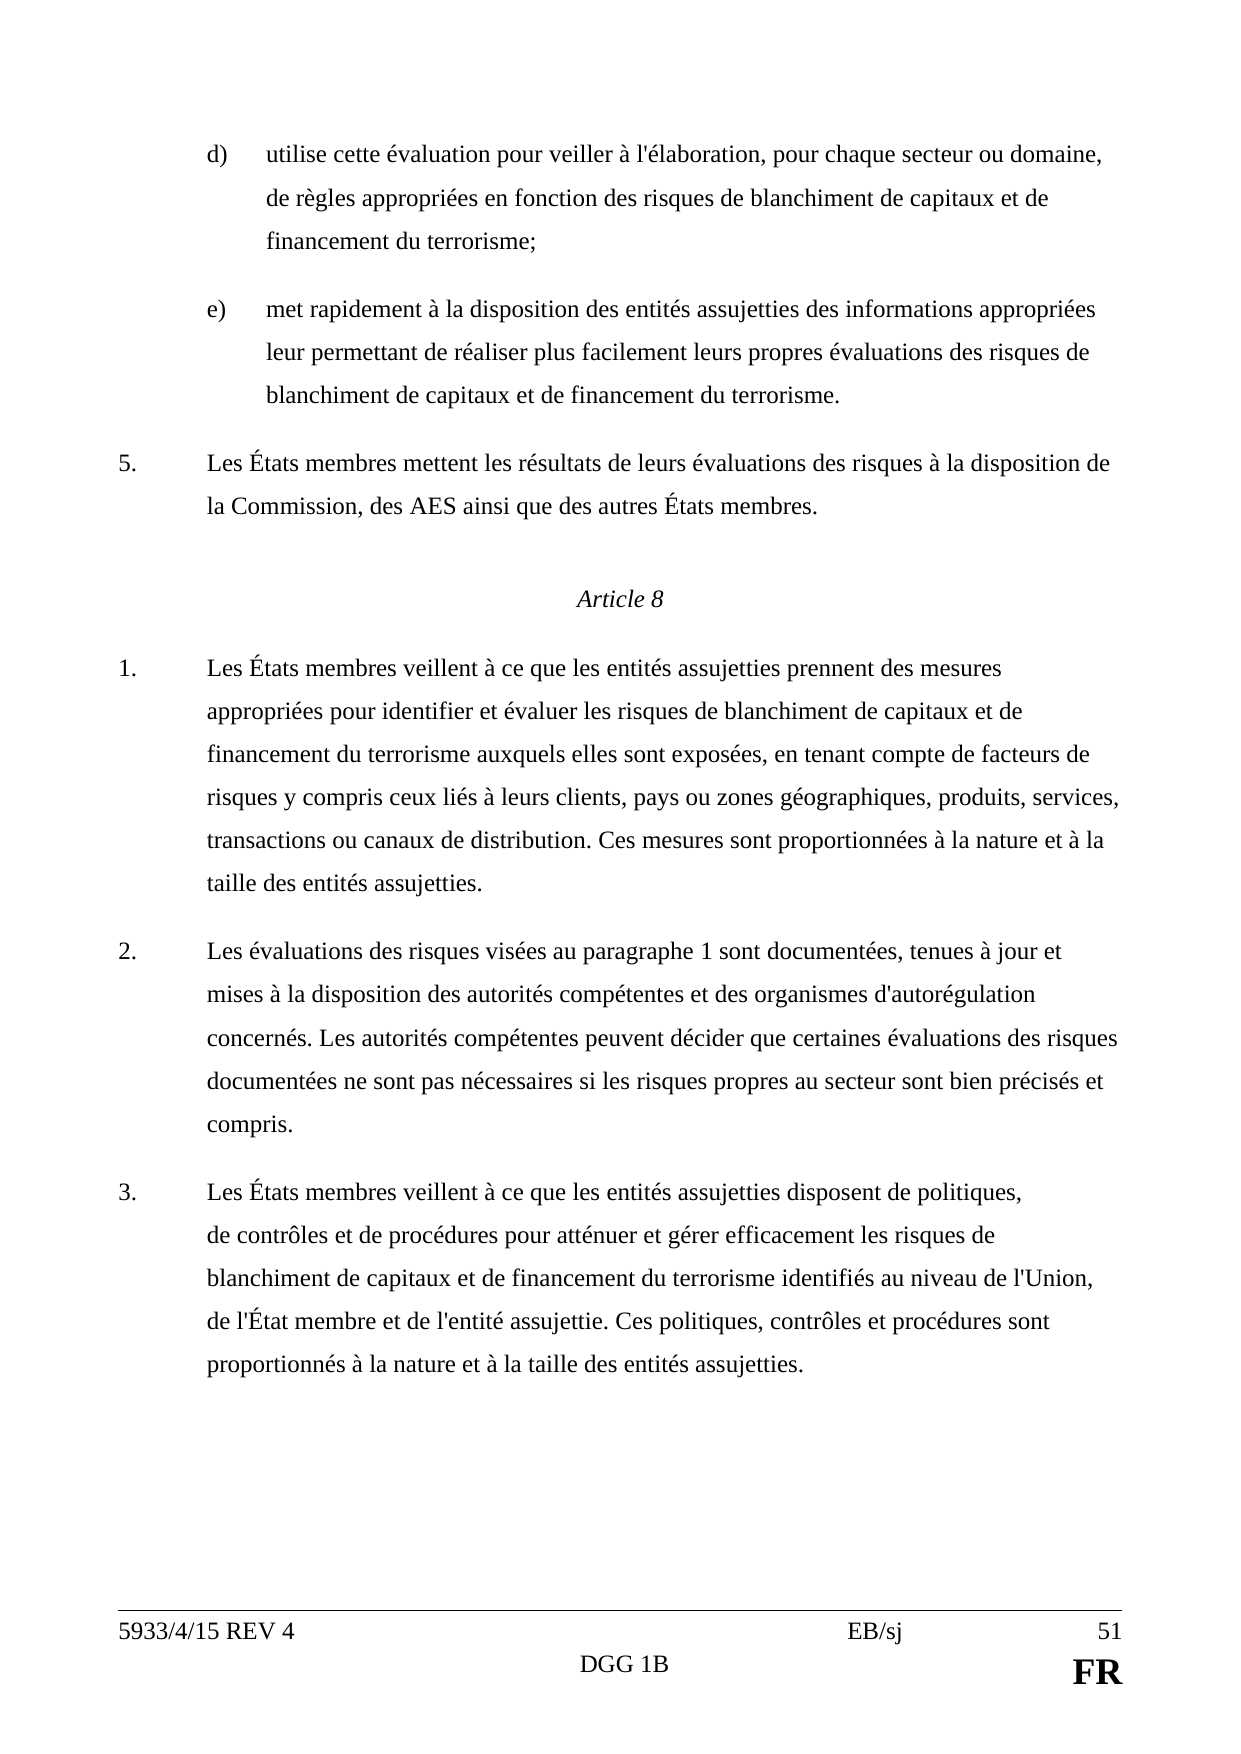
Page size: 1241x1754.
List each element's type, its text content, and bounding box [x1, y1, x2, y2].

text e) met rapidement à la disposition des entités assujetties des informations appropriées leur permettant de réaliser plus facilement leurs propres évaluations des risques de blanchiment de capitaux et de financement du terrorisme. [207, 294, 1122, 409]
text Article 8 [118, 584, 1122, 613]
text 2. Les évaluations des risques visées au paragraphe 1 sont documentées, tenues à jour et mises à la disposition des autorités compétentes et des organismes d'autorégulation concernés. Les autorités compétentes peuvent décider que certaines évaluations des risques documentées ne sont pas nécessaires si les risques propres au secteur sont bien précisés et compris. [118, 936, 1122, 1138]
text 3. Les États membres veillent à ce que les entités assujetties disposent de politiques, de contrôles et de procédures pour atténuer et gérer efficacement les risques de blanchiment de capitaux et de financement du terrorisme identifiés au niveau de l'Union, de l'État membre et de l'entité assujettie. Ces politiques, contrôles et procédures sont proportionnés à la nature et à la taille des entités assujetties. [118, 1177, 1122, 1378]
text d) utilise cette évaluation pour veiller à l'élaboration, pour chaque secteur ou domaine, de règles appropriées en fonction des risques de blanchiment de capitaux et de financement du terrorisme; [207, 139, 1122, 254]
text 1. Les États membres veillent à ce que les entités assujetties prennent des mesures appropriées pour identifier et évaluer les risques de blanchiment de capitaux et de financement du terrorisme auxquels elles sont exposées, en tenant compte de facteurs de risques y compris ceux liés à leurs clients, pays ou zones géographiques, produits, services, transactions ou canaux de distribution. Ces mesures sont proportionnées à la nature et à la taille des entités assujetties. [118, 653, 1122, 897]
text 5. Les États membres mettent les résultats de leurs évaluations des risques à la disposition de la Commission, des AES ainsi que des autres États membres. [118, 448, 1122, 520]
